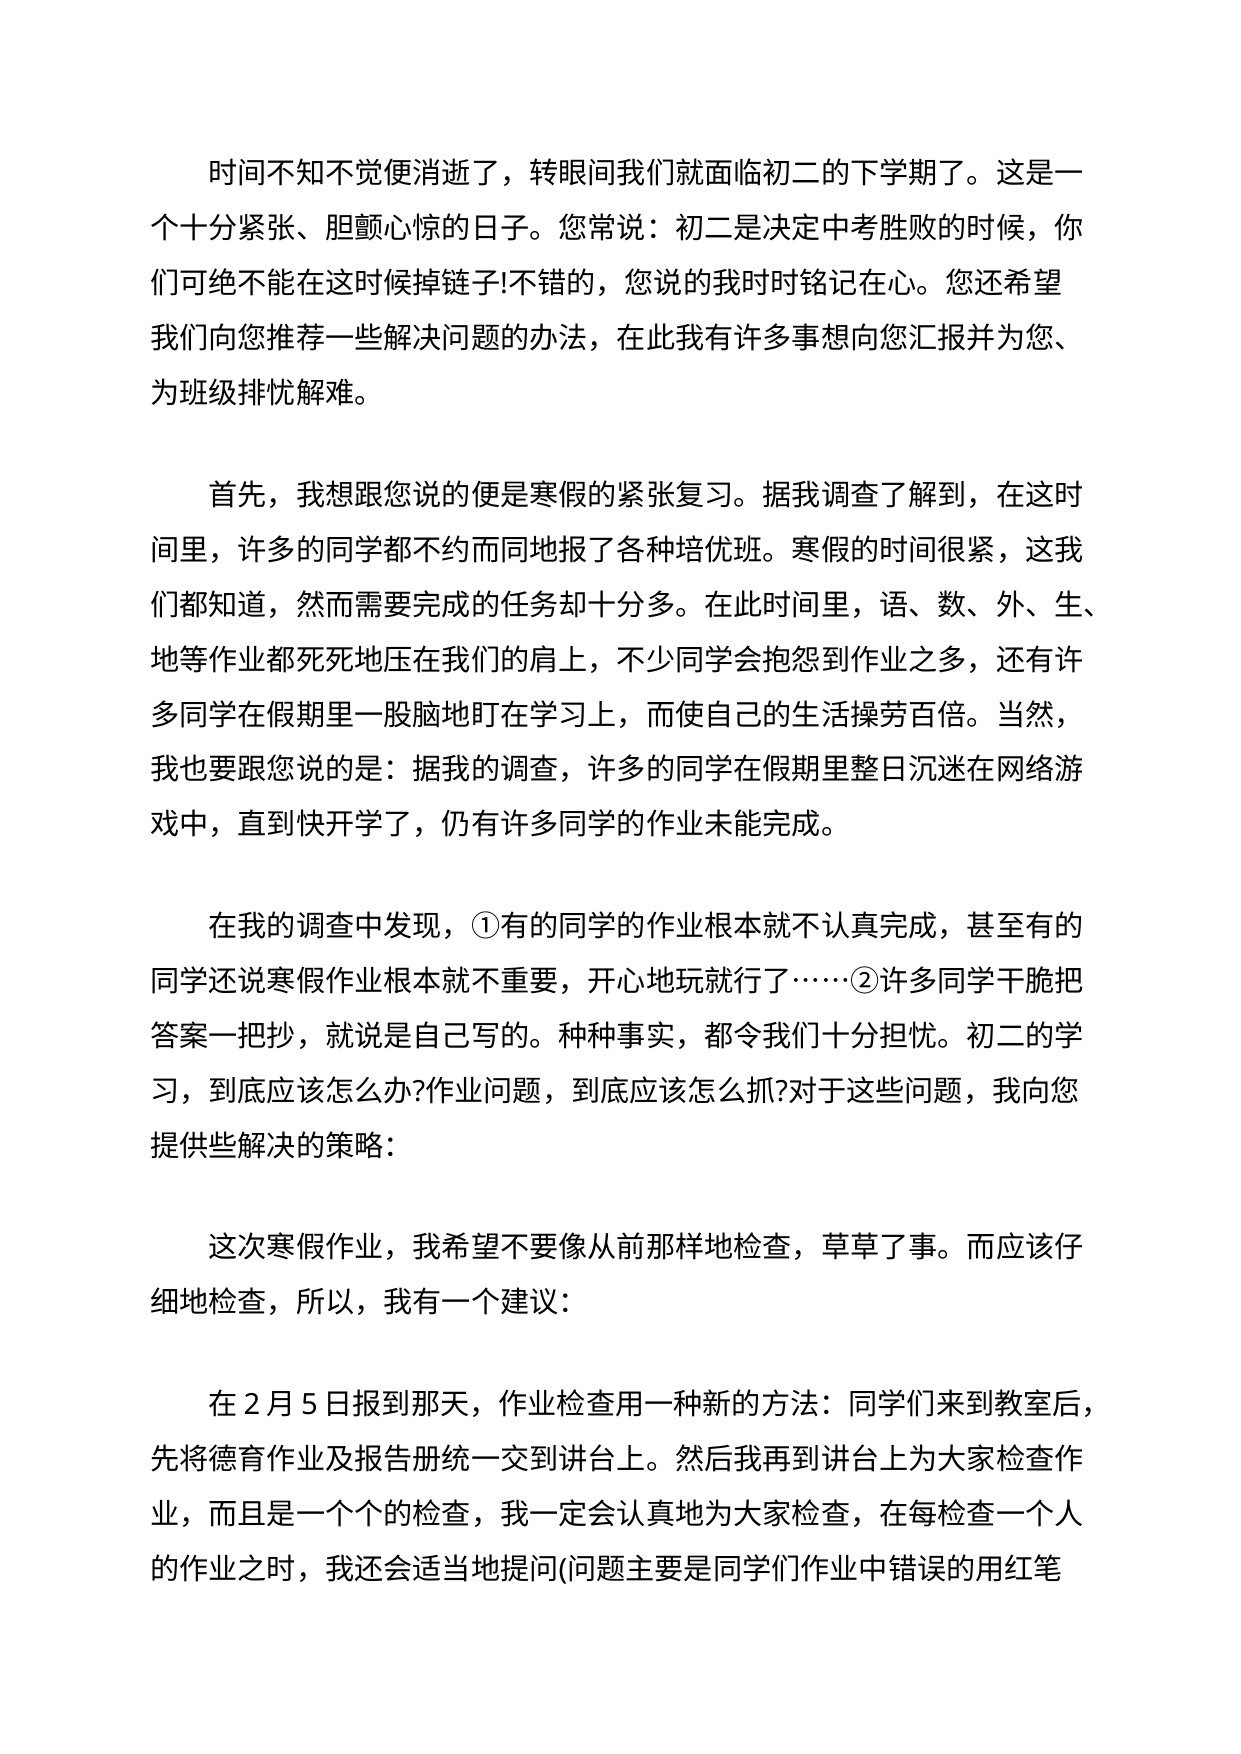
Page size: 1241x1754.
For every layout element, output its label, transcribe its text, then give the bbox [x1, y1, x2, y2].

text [150, 1381, 1090, 1588]
text 时间不知不觉便消逝了，转眼间我们就面临初二的下学期了。这是一个十分紧张、胆颤心惊的日子。您常说：初二是决定中考胜败的时候，你们可绝不能在这时候掉链子!不错的，您说的我时时铭记在心。您还希望我们向您推荐一些解决问题的办法，在此我有许多事想向您汇报并为您、为班级排忧解难。 [150, 150, 1090, 412]
text 首先，我想跟您说的便是寒假的紧张复习。据我调查了解到，在这时间里，许多的同学都不约而同地报了各种培优班。寒假的时间很紧，这我们都知道，然而需要完成的任务却十分多。在此时间里，语、数、外、生、地等作业都死死地压在我们的肩上，不少同学会抱怨到作业之多，还有许多同学在假期里一股脑地盯在学习上，而使自己的生活操劳百倍。当然，我也要跟您说的是：据我的调查，许多的同学在假期里整日沉迷在网络游戏中，直到快开学了，仍有许多同学的作业未能完成。 [150, 471, 1090, 843]
text 在我的调查中发现，①有的同学的作业根本就不认真完成，甚至有的同学还说寒假作业根本就不重要，开心地玩就行了……②许多同学干脆把答案一把抄，就说是自己写的。种种事实，都令我们十分担忧。初二的学习，到底应该怎么办?作业问题，到底应该怎么抓?对于这些问题，我向您提供些解决的策略： [150, 903, 1090, 1164]
text 这次寒假作业，我希望不要像从前那样地检查，草草了事。而应该仔细地检查，所以，我有一个建议： [150, 1224, 1090, 1321]
